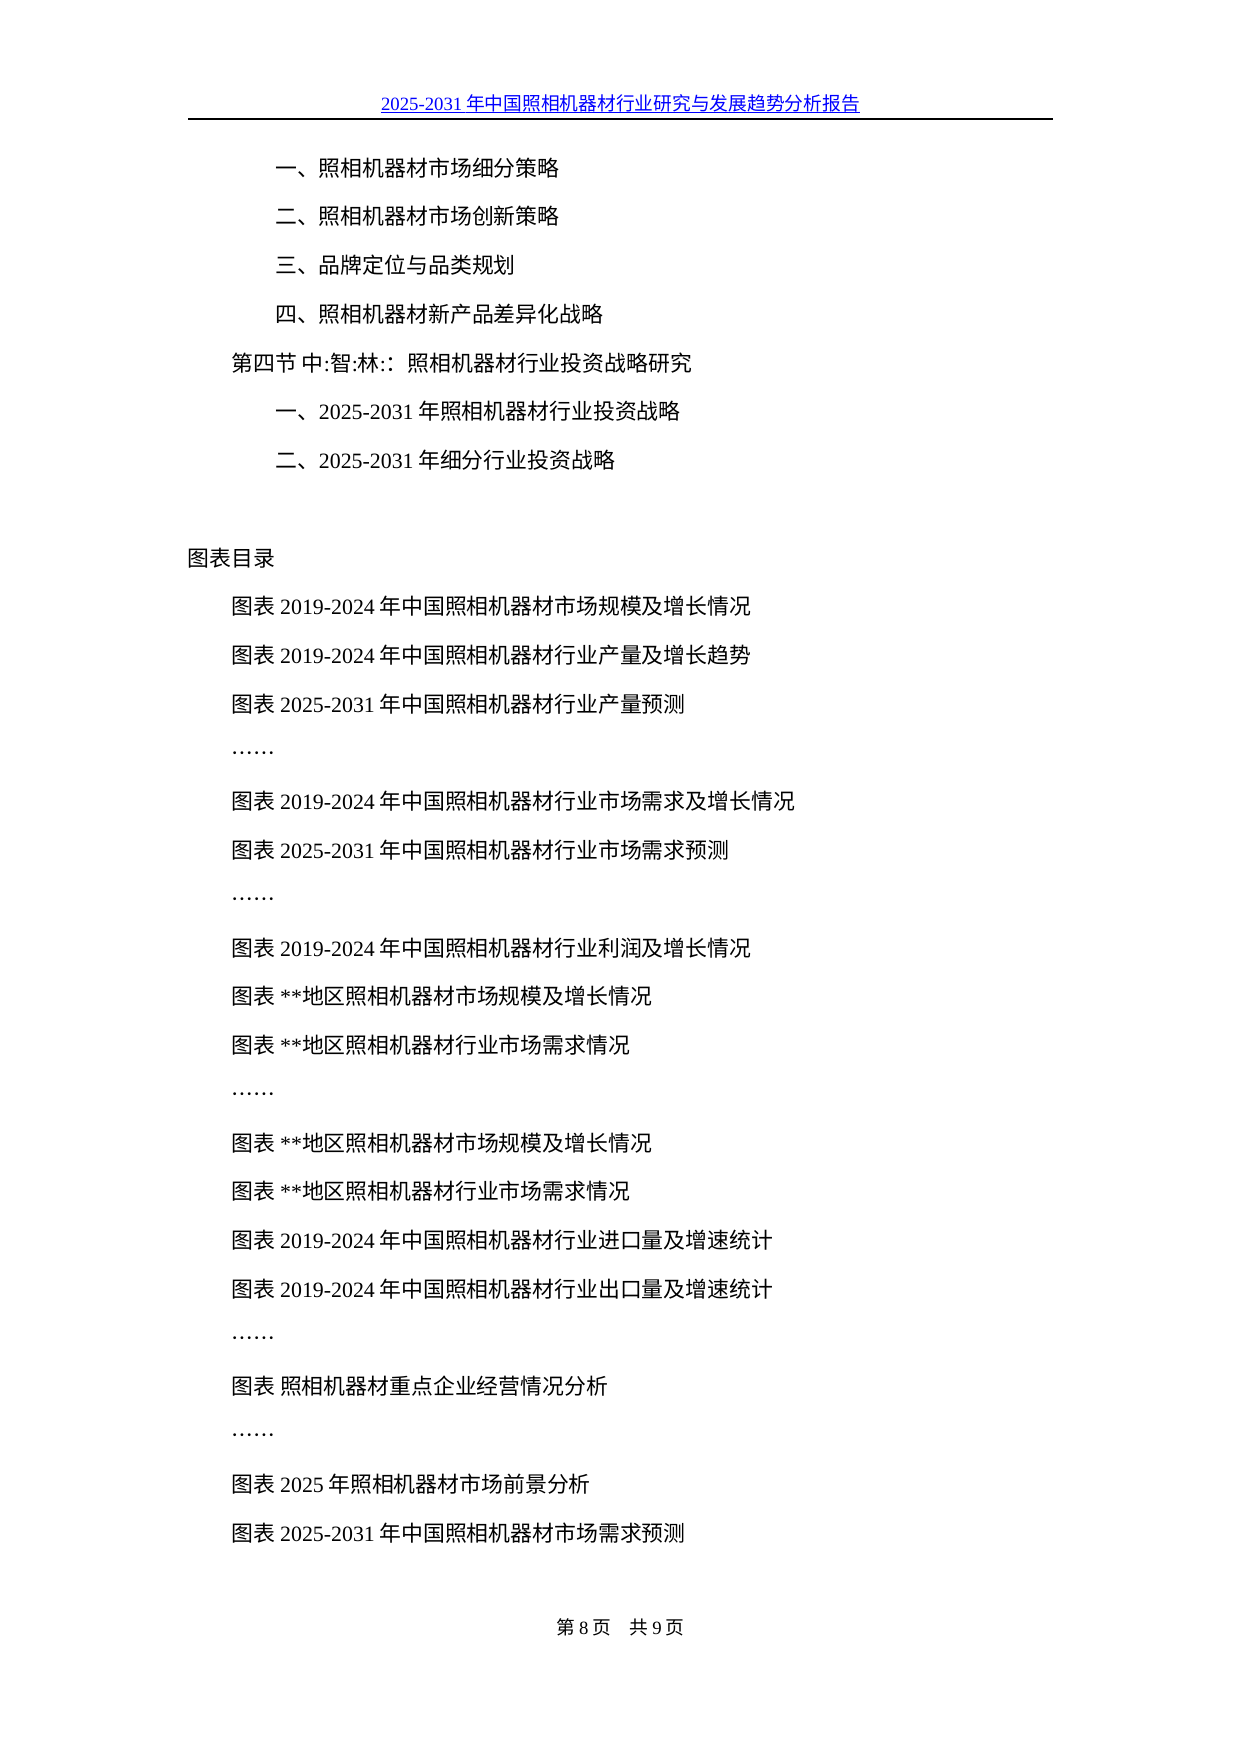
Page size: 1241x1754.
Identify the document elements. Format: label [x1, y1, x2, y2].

text [187, 150, 1053, 1548]
